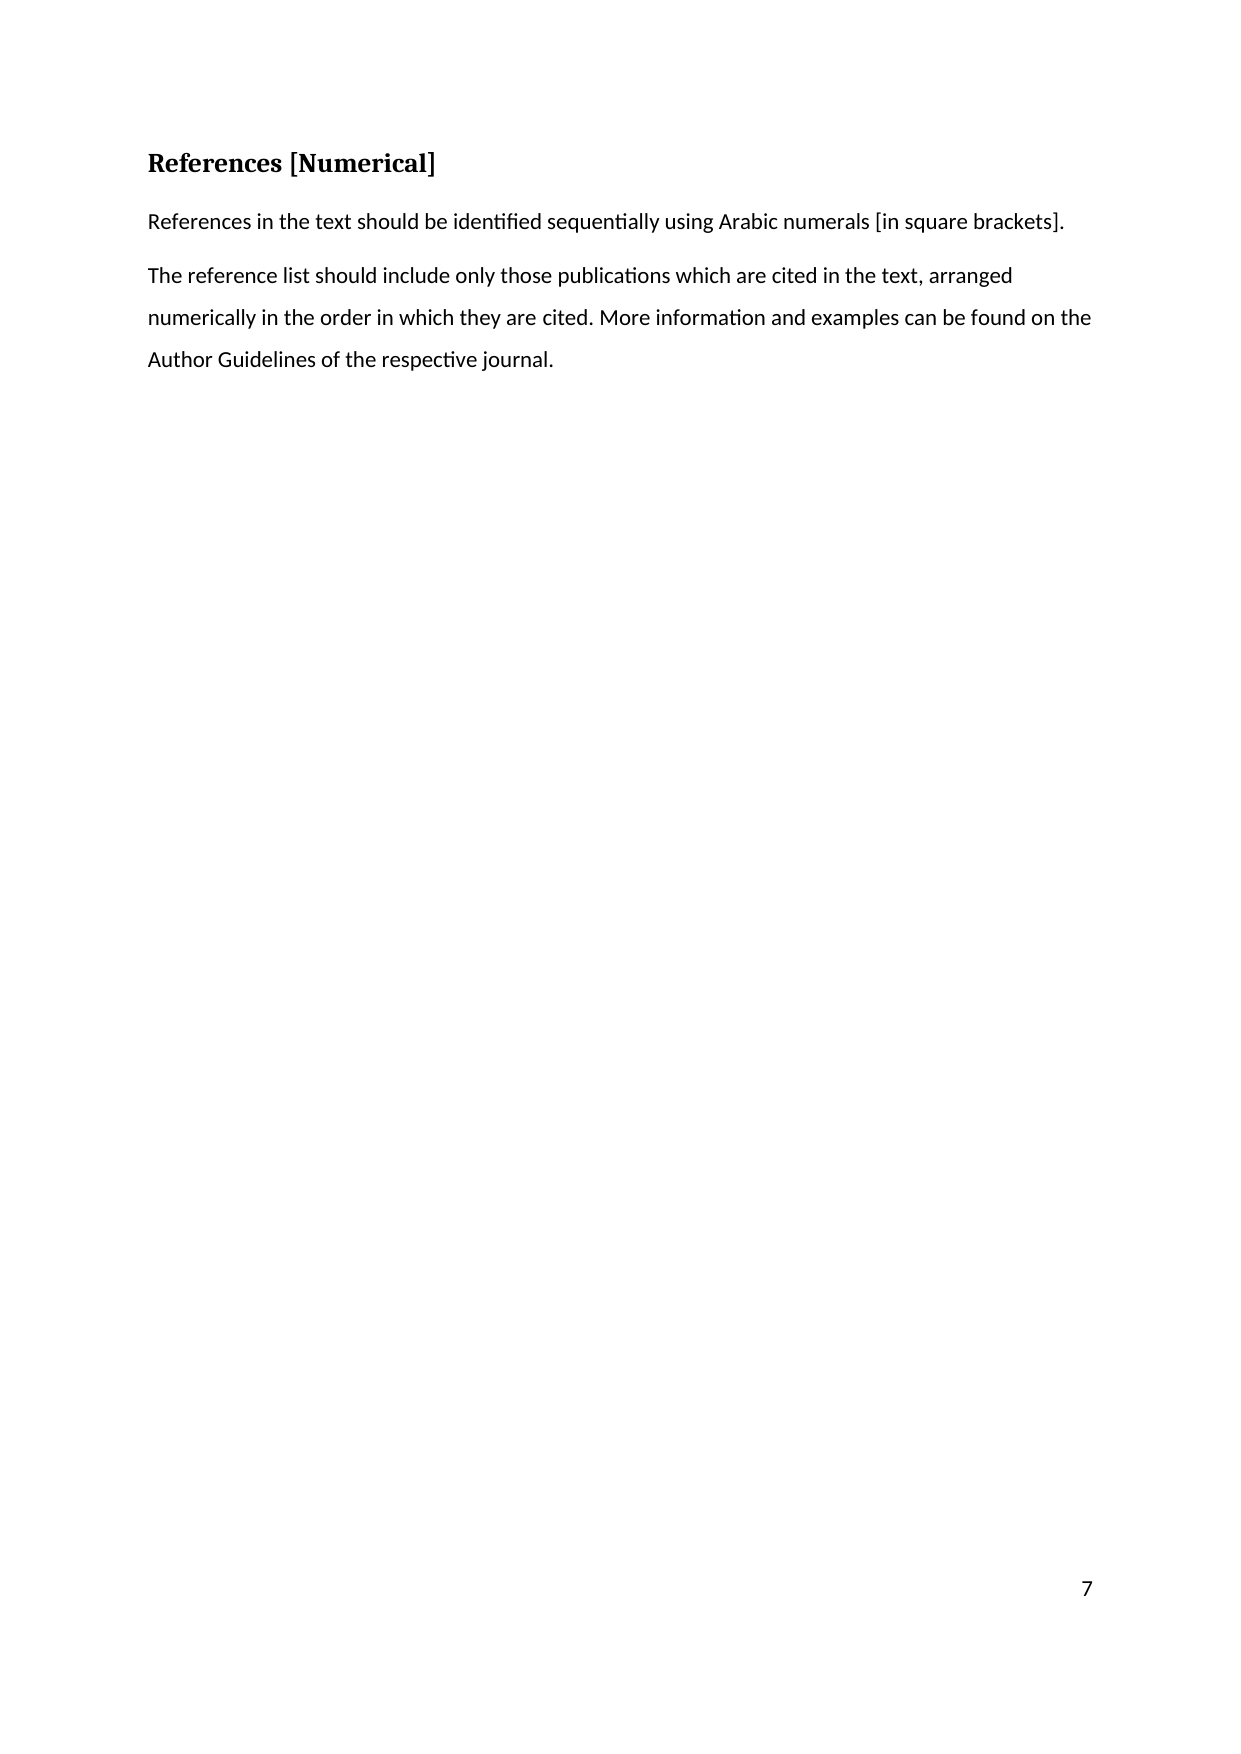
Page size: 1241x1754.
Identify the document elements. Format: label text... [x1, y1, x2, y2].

text The reference list should include only those publications which are cited in the text, arranged numerically in the order in which they are cited. More information and examples can be found on the Author Guidelines of the respective journal. [148, 261, 1092, 373]
text References [Numerical] [148, 148, 1092, 179]
text References in the text should be identified sequentially using Arabic numerals [in square brackets]. [148, 207, 1092, 235]
